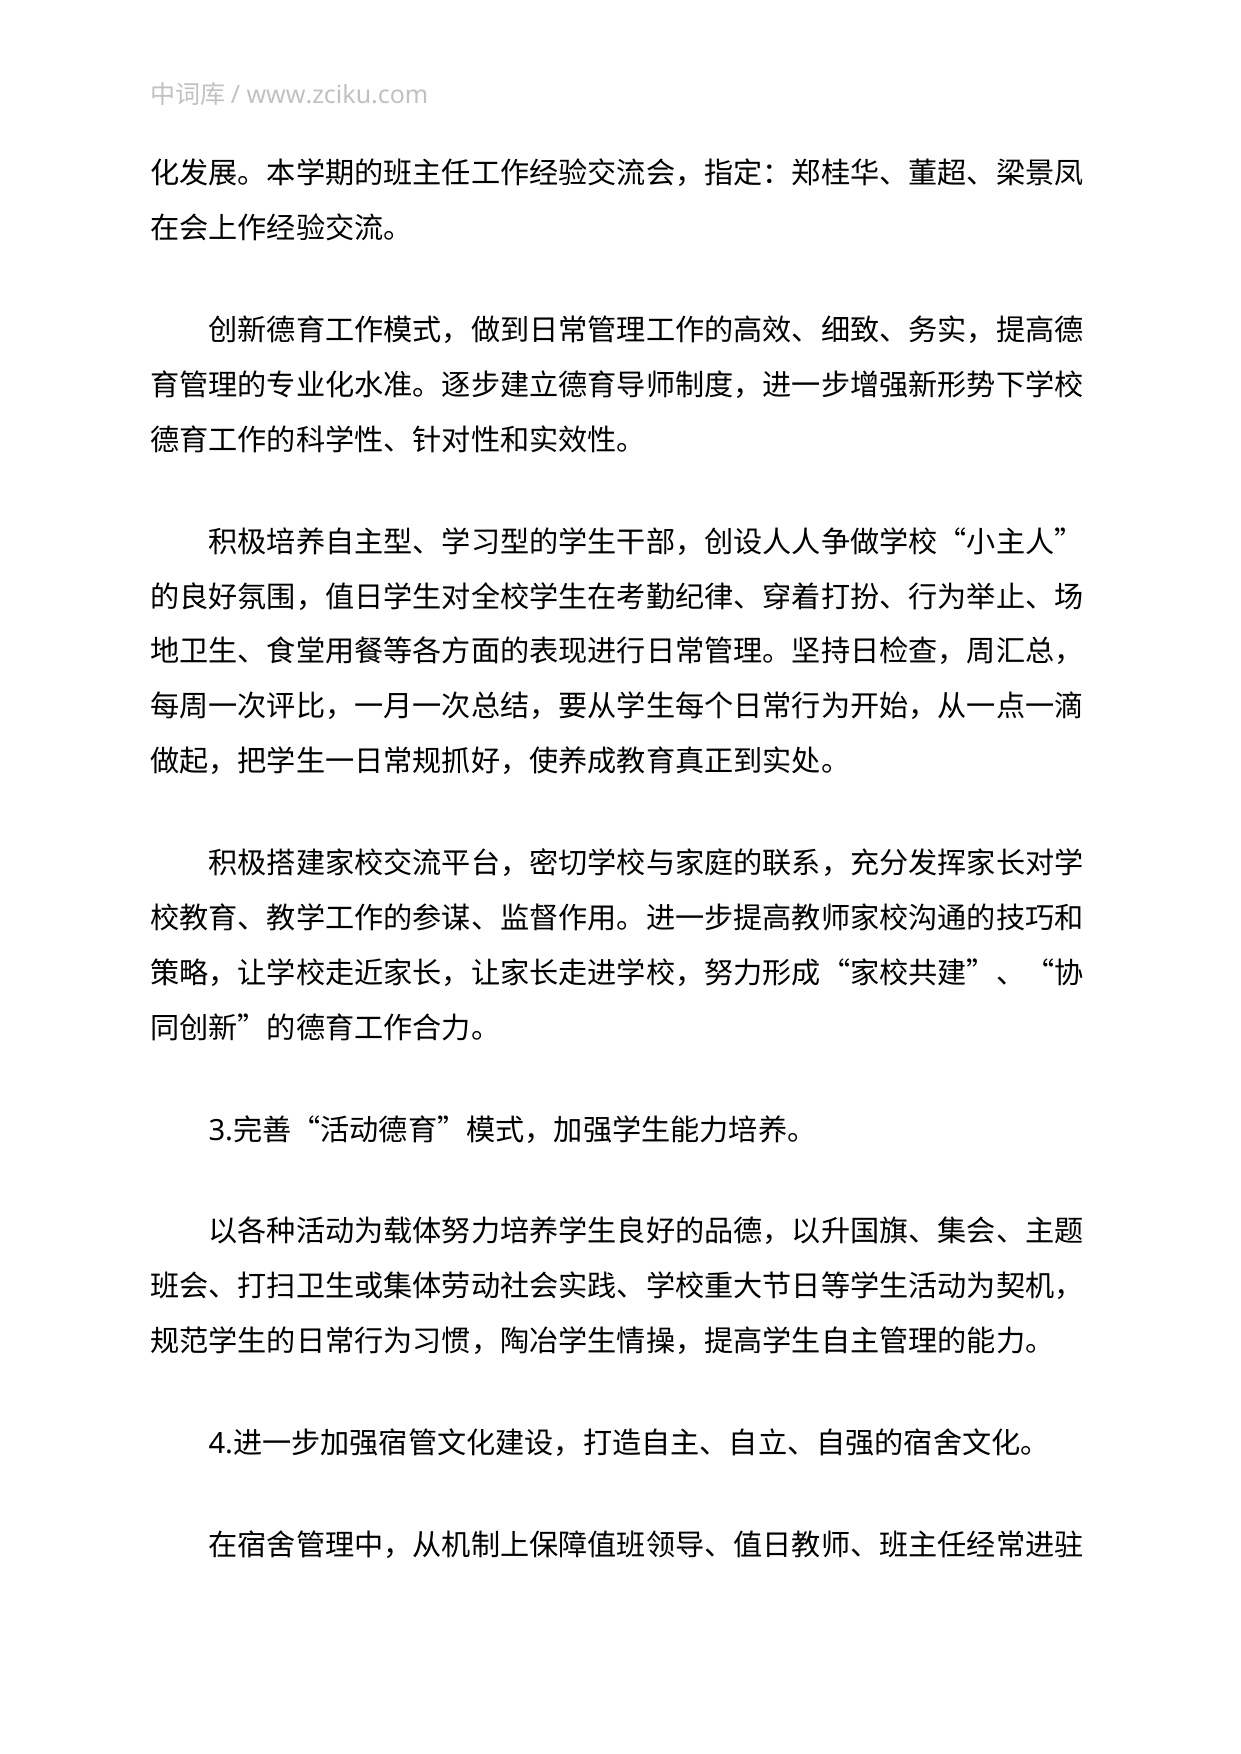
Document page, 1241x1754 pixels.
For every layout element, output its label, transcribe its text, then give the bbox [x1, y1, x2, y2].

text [150, 150, 1090, 247]
text 以各种活动为载体努力培养学生良好的品德，以升国旗、集会、主题班会、打扫卫生或集体劳动社会实践、学校重大节日等学生活动为契机，规范学生的日常行为习惯，陶冶学生情操，提高学生自主管理的能力。 [150, 1208, 1090, 1360]
text 积极培养自主型、学习型的学生干部，创设人人争做学校“小主人”的良好氛围，值日学生对全校学生在考勤纪律、穿着打扮、行为举止、场地卫生、食堂用餐等各方面的表现进行日常管理。坚持日检查，周汇总，每周一次评比，一月一次总结，要从学生每个日常行为开始，从一点一滴做起，把学生一日常规抓好，使养成教育真正到实处。 [150, 518, 1090, 780]
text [150, 1522, 1090, 1564]
text 4.进一步加强宿管文化建设，打造自主、自立、自强的宿舍文化。 [150, 1419, 1090, 1462]
text 3.完善“活动德育”模式，加强学生能力培养。 [150, 1106, 1090, 1148]
text 积极搭建家校交流平台，密切学校与家庭的联系，充分发挥家长对学校教育、教学工作的参谋、监督作用。进一步提高教师家校沟通的技巧和策略，让学校走近家长，让家长走进学校，努力形成“家校共建”、“协同创新”的德育工作合力。 [150, 839, 1090, 1047]
text 创新德育工作模式，做到日常管理工作的高效、细致、务实，提高德育管理的专业化水准。逐步建立德育导师制度，进一步增强新形势下学校德育工作的科学性、针对性和实效性。 [150, 307, 1090, 459]
